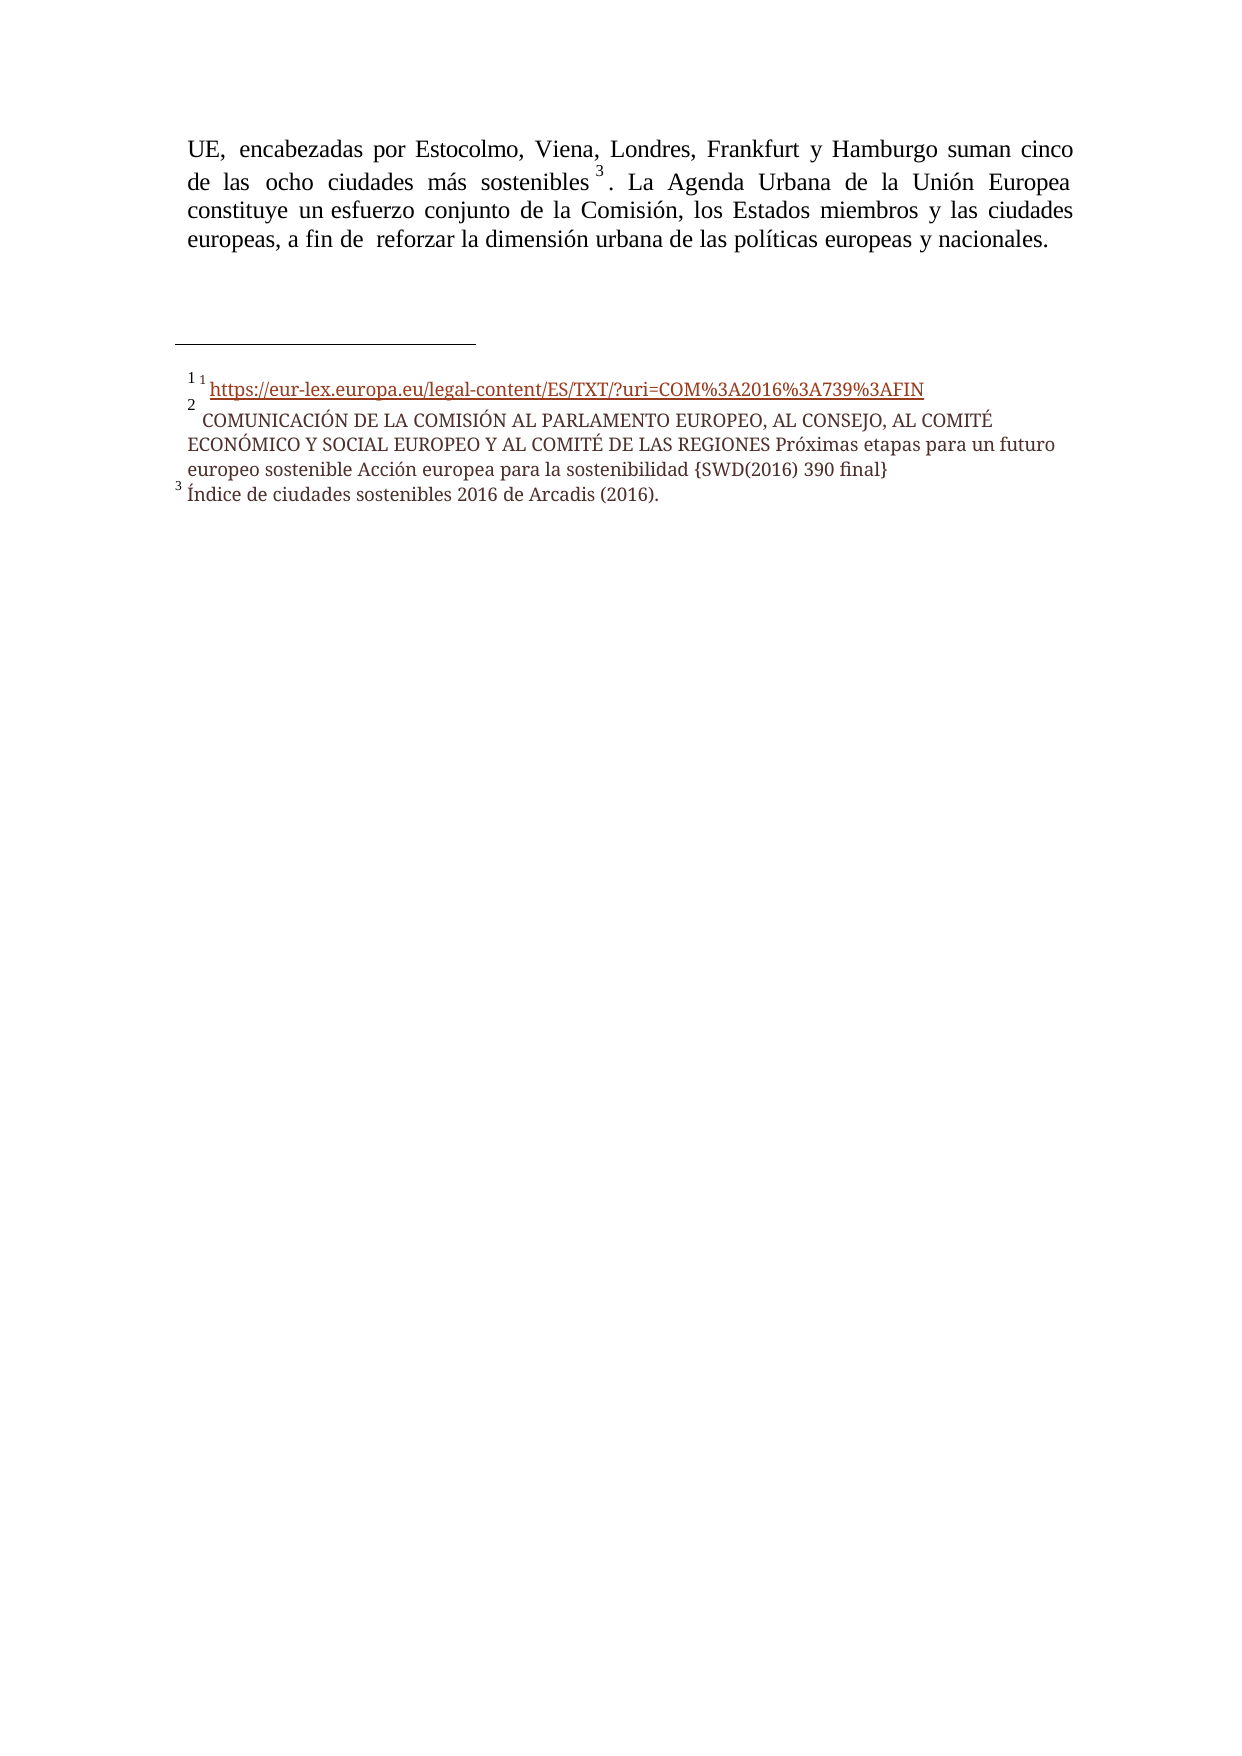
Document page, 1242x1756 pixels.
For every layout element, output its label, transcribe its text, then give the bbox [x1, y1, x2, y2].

text COMUNICACIÓN DE LA COMISIÓN AL PARLAMENTO EUROPEO, AL CONSEJO, AL COMITÉ [202, 412, 1085, 431]
text constituye un esfuerzo conjunto de la Comisión, los Estados miembros y las ciudades europeas, a fin de reforzar la dimensión urbana de las políticas europeas y nacionales. [187, 196, 1074, 253]
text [187, 135, 1074, 195]
text 1 1 https://eur-lex.europa.eu/legal-content/ES/TXT/?uri=COM%3A2016%3A739%3AFIN [187, 374, 1085, 403]
text ECONÓMICO Y SOCIAL EUROPEO Y AL COMITÉ DE LAS REGIONES Próximas etapas para un futuro europeo sostenible Acción europea para la sostenibilidad {SWD(2016) 390 final} [187, 431, 1066, 482]
text 3 Índice de ciudades sostenibles 2016 de Arcadis (2016). [175, 482, 1085, 506]
